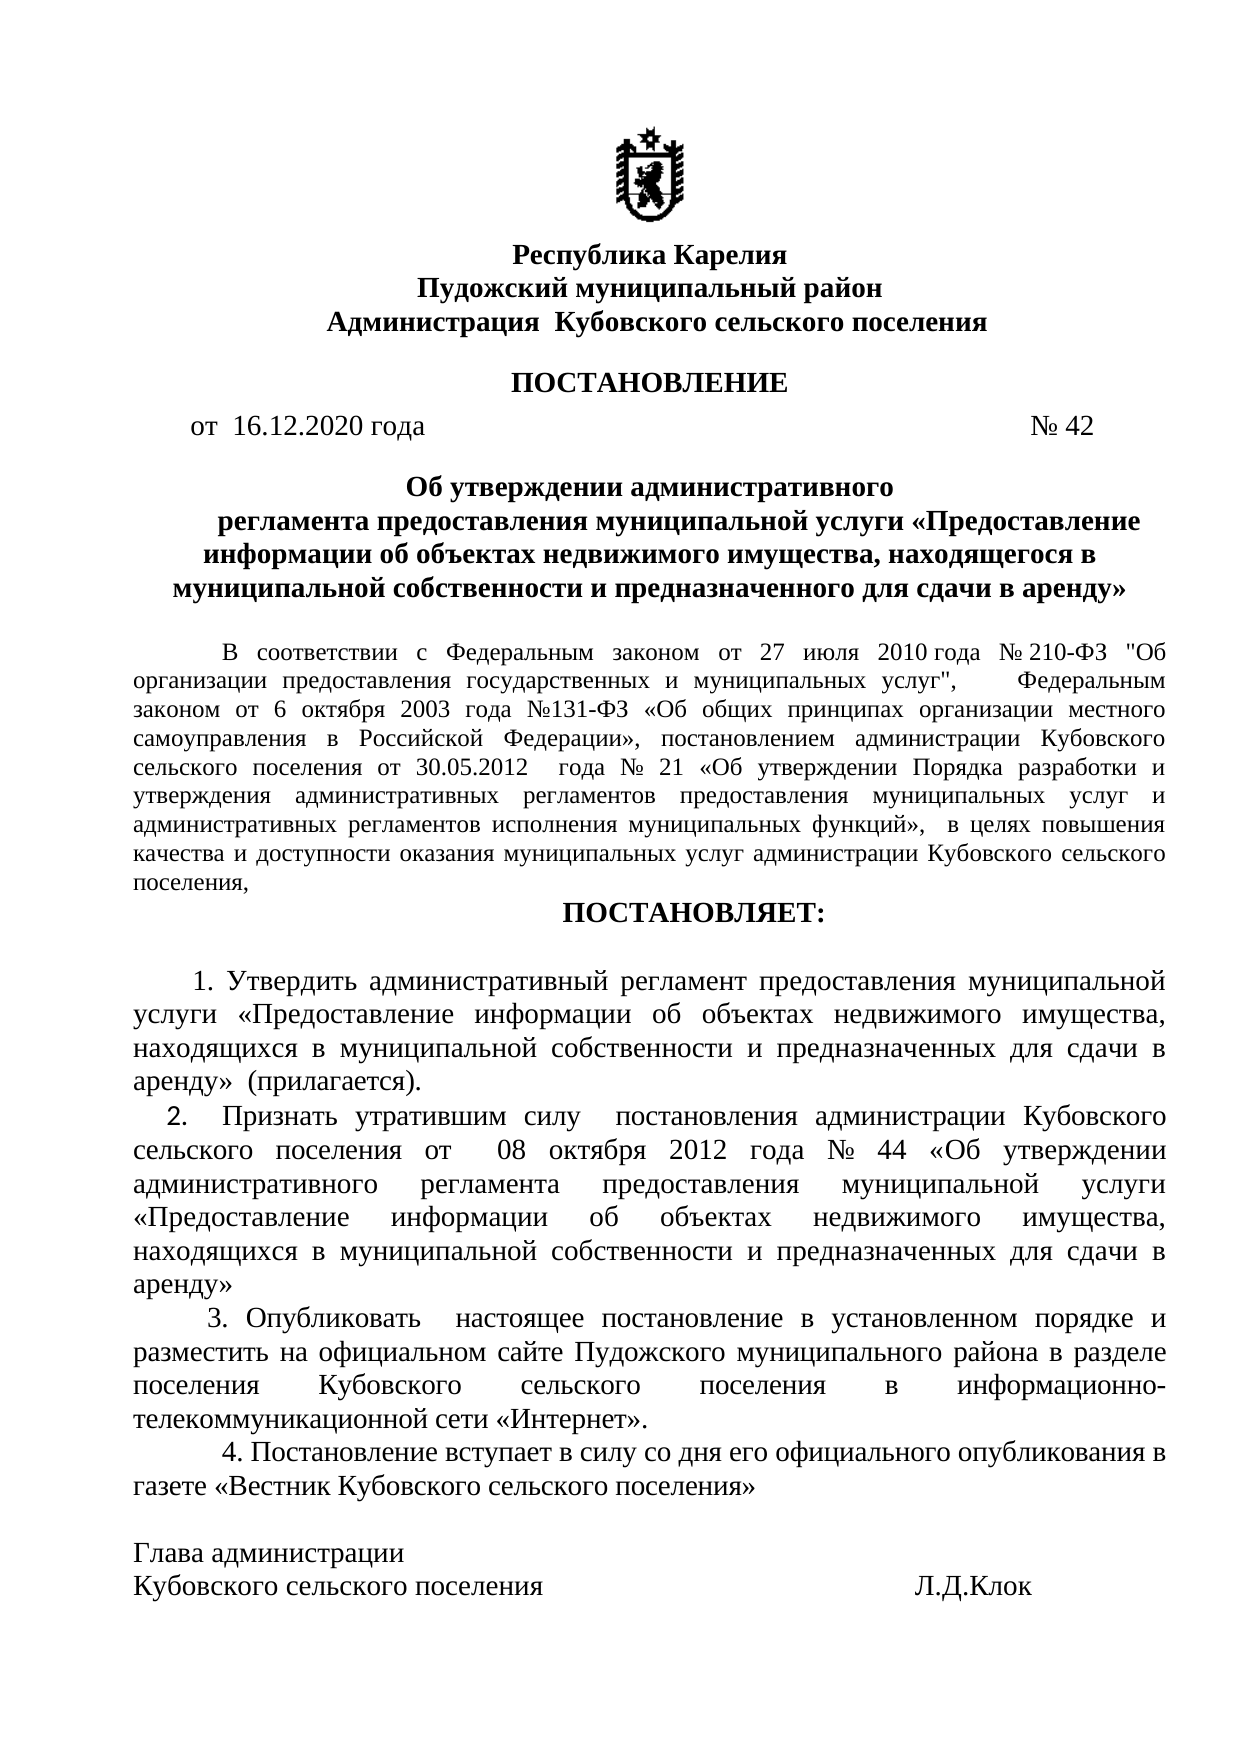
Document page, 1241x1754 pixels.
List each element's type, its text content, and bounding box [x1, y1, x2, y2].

text 4. Постановление вступает в силу со дня его официального опубликования в газете «Вестник Кубовского сельского поселения» [133, 1434, 1167, 1501]
text Об утверждении административного [133, 469, 1167, 503]
text 3. Опубликовать настоящее постановление в установленном порядке и разместить на официальном сайте Пудожского муниципального района в разделе поселения Кубовского сельского поселения в информационно-телекоммуникационной сети «Интернет». [133, 1300, 1167, 1434]
text регламента предоставления муниципальной услуги «Предоставление информации об объектах недвижимого имущества, находящегося в муниципальной собственности и предназначенного для сдачи в аренду» [133, 503, 1167, 603]
text Администрация Кубовского сельского поселения [133, 304, 1167, 337]
text ПОСТАНОВЛЯЕТ: [133, 896, 1167, 929]
text Пудожский муниципальный район [133, 270, 1167, 304]
text Республика Карелия [133, 237, 1167, 270]
text 1. Утвердить административный регламент предоставления муниципальной услуги «Предоставление информации об объектах недвижимого имущества, находящихся в муниципальной собственности и предназначенных для сдачи в аренду» (прилагается). [133, 963, 1167, 1097]
text Глава администрации [133, 1535, 1167, 1568]
text Кубовского сельского поселения Л.Д.Клок [133, 1568, 1167, 1602]
text ПОСТАНОВЛЕНИЕ [133, 366, 1167, 399]
text 2. Признать утратившим силу постановления администрации Кубовского сельского поселения от 08 октября 2012 года № 44 «Об утверждении административного регламента предоставления муниципальной услуги «Предоставление информации об объектах недвижимого имущества, находящихся в муниципальной собственности и предназначенных для сдачи в аренду» [133, 1097, 1167, 1300]
text от 16.12.2020 года № 42 [118, 408, 1167, 442]
text В соответствии с Федеральным законом от 27 июля 2010 года № 210-ФЗ "Об организации предоставления государственных и муниципальных услуг", Федеральным законом от 6 октября 2003 года №131-ФЗ «Об общих принципах организации местного самоуправления в Российской Федерации», постановлением администрации Кубовского сельского поселения от 30.05.2012 года № 21 «Об утверждении Порядка разработки и утверждения административных регламентов предоставления муниципальных услуг и административных регламентов исполнения муниципальных функций», в целях повышения качества и доступности оказания муниципальных услуг администрации Кубовского сельского поселения, [133, 637, 1167, 896]
